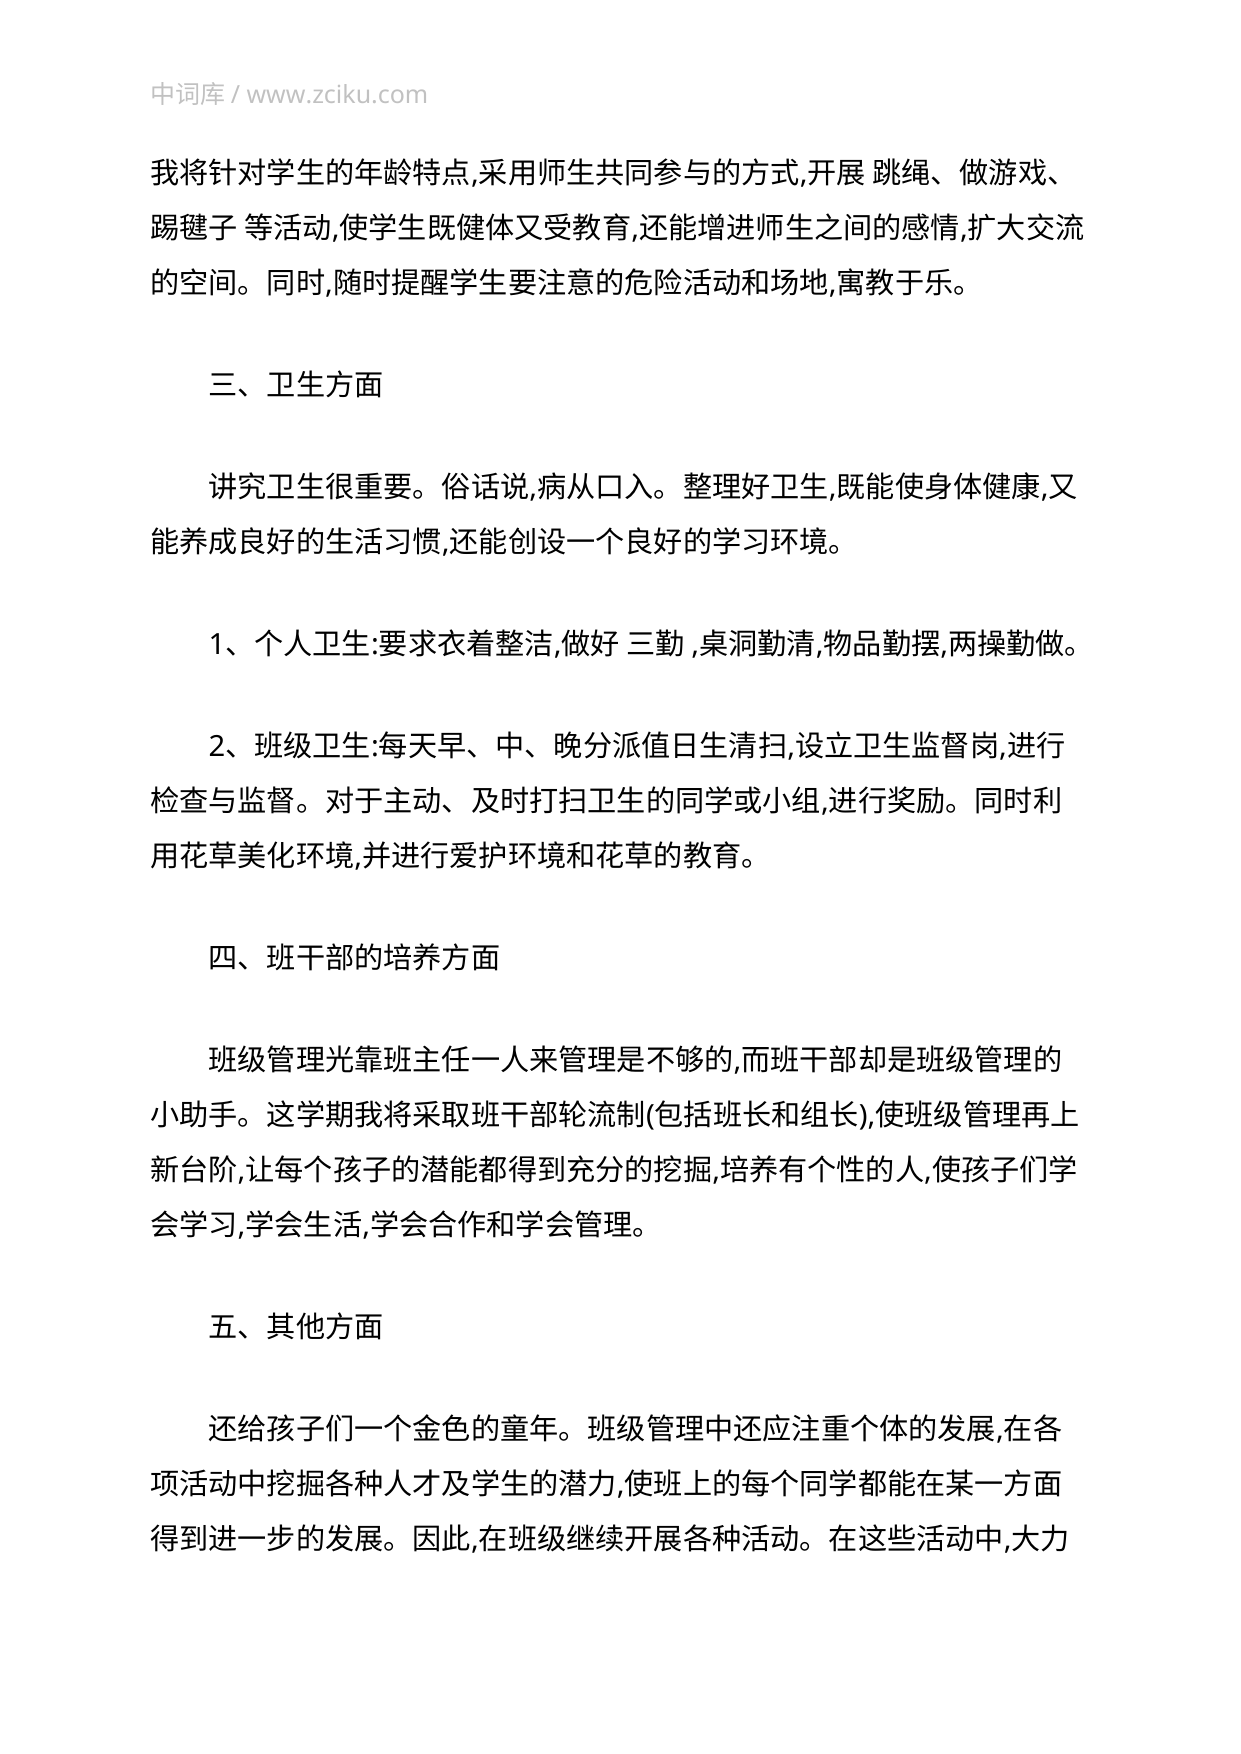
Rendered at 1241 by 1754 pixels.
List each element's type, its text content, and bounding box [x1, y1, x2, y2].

text 四、班干部的培养方面 [150, 935, 1090, 977]
text 1、个人卫生:要求衣着整洁,做好 三勤 ,桌洞勤清,物品勤摆,两操勤做。 [150, 621, 1090, 663]
text 2、班级卫生:每天早、中、晚分派值日生清扫,设立卫生监督岗,进行检查与监督。对于主动、及时打扫卫生的同学或小组,进行奖励。同时利用花草美化环境,并进行爱护环境和花草的教育。 [150, 723, 1090, 875]
text 讲究卫生很重要。俗话说,病从口入。整理好卫生,既能使身体健康,又能养成良好的生活习惯,还能创设一个良好的学习环境。 [150, 464, 1090, 561]
text 三、卫生方面 [150, 362, 1090, 404]
text 五、其他方面 [150, 1303, 1090, 1346]
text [150, 150, 1090, 302]
text 班级管理光靠班主任一人来管理是不够的,而班干部却是班级管理的小助手。这学期我将采取班干部轮流制(包括班长和组长),使班级管理再上新台阶,让每个孩子的潜能都得到充分的挖掘,培养有个性的人,使孩子们学会学习,学会生活,学会合作和学会管理。 [150, 1036, 1090, 1244]
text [150, 1405, 1090, 1558]
